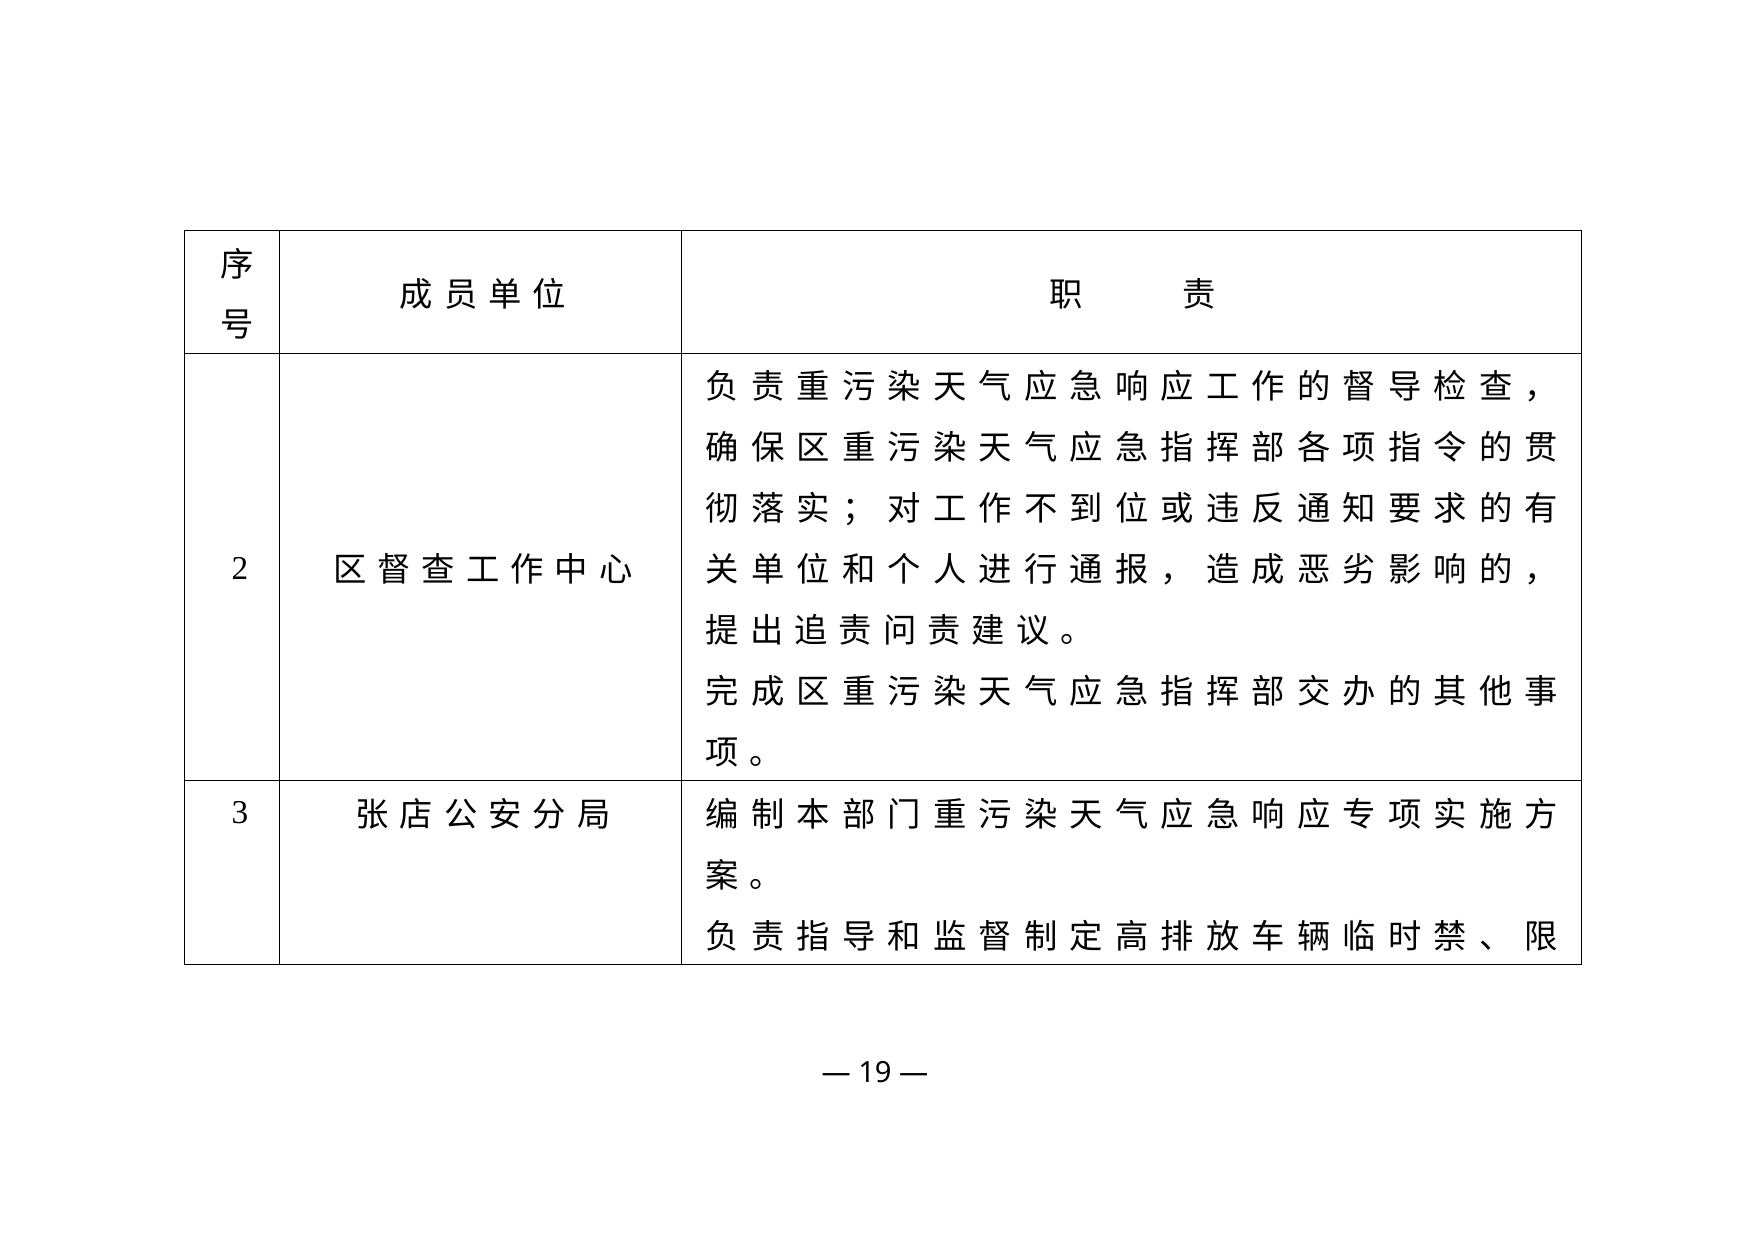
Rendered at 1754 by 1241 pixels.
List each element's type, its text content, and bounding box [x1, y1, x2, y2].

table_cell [682, 781, 1581, 964]
table_cell 张店公安分局 [280, 781, 681, 964]
table_cell 区督查工作中心 [280, 354, 681, 780]
table_cell 2 [185, 354, 279, 780]
table_cell 负责重污染天气应急响应工作的督导检查，确保区重污染天气应急指挥部各项指令的贯彻落实；对工作不到位或违反通知要求的有关单位和个人进行通报，造成恶劣影响的，提出追责问责建议。 完成区重污染天气应急指挥部交办的其他事项。 [682, 354, 1581, 780]
table_cell 3 [185, 781, 279, 964]
table_header 序号 [185, 231, 279, 353]
table_header 成员单位 [280, 231, 681, 353]
table_header 职 责 [682, 231, 1581, 353]
